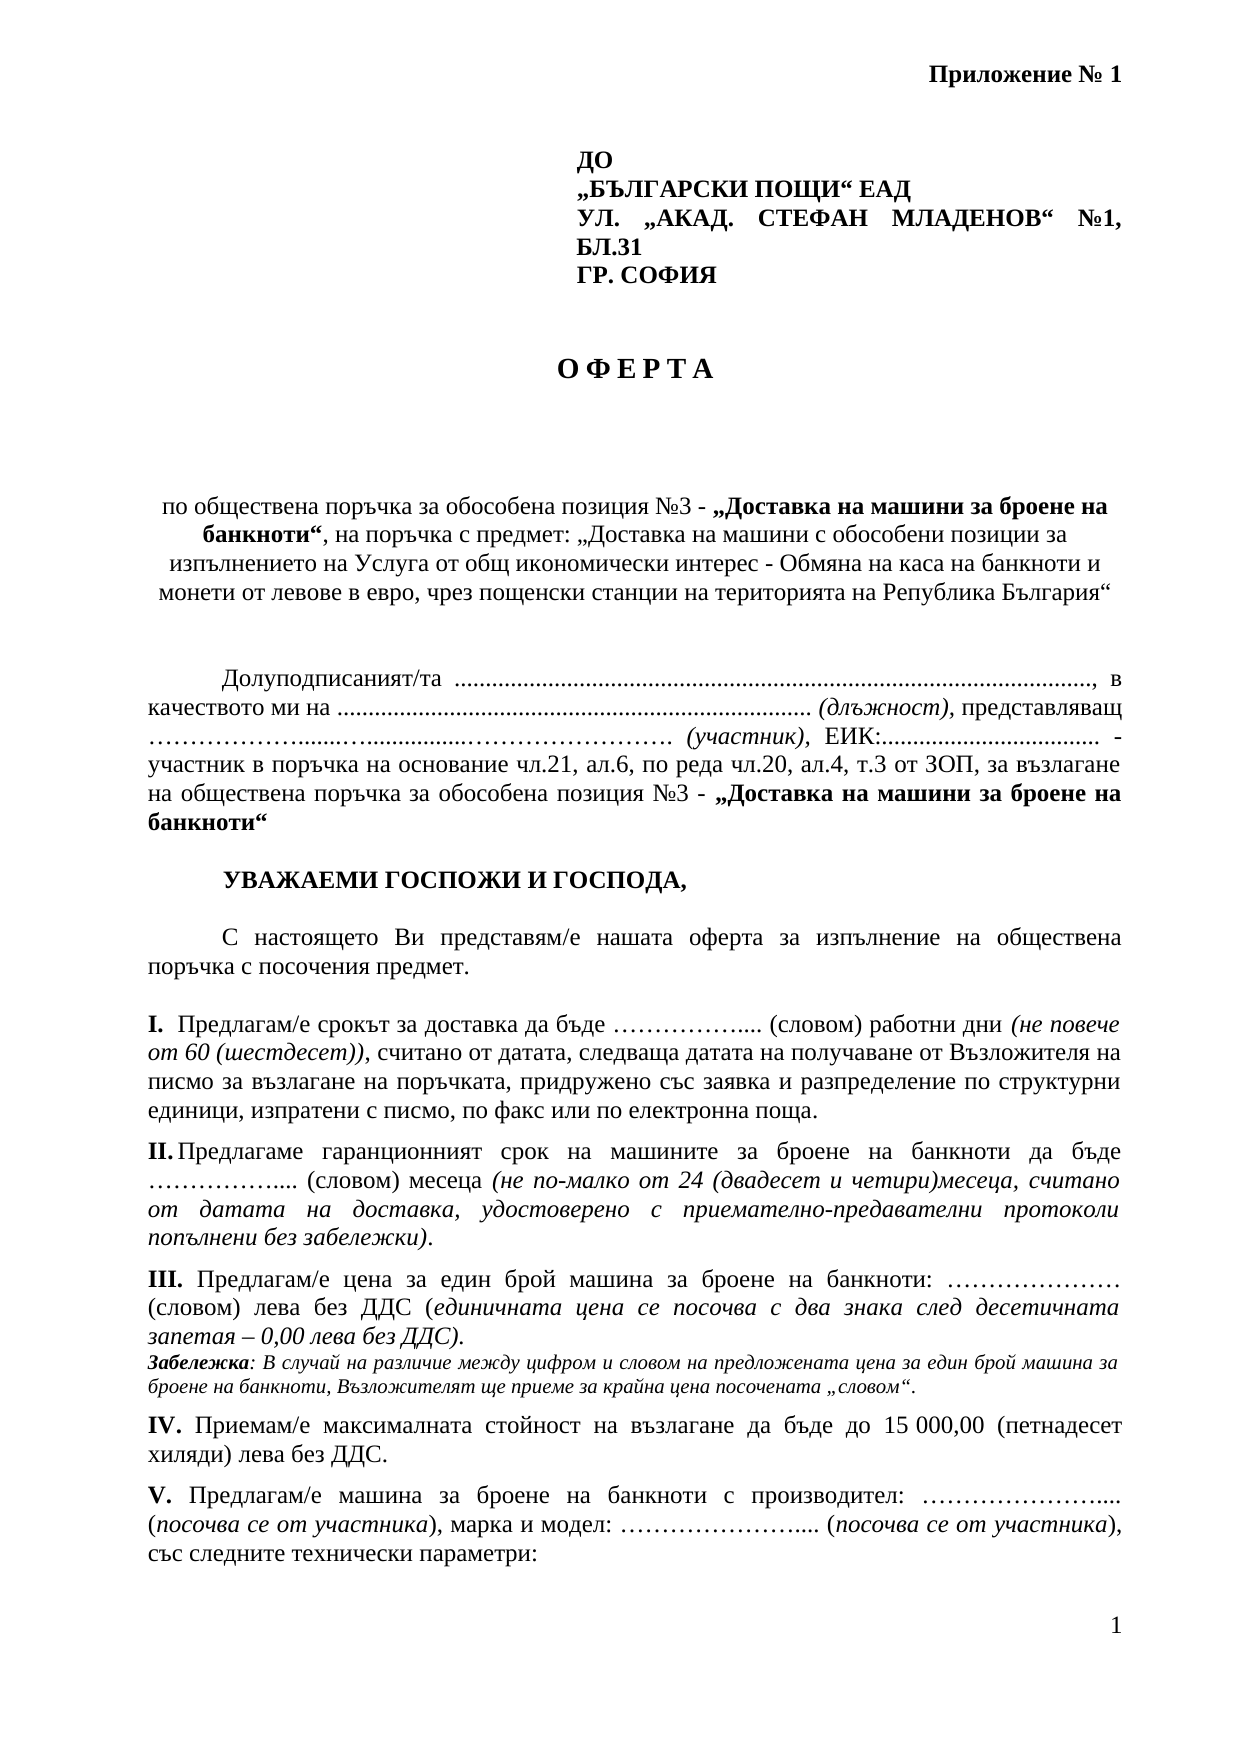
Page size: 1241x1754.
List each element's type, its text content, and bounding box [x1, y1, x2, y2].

text ул. „Акад. Стефан Младенов“ №1, бл.31 [576, 203, 1122, 260]
list Предлагам/е срокът за доставка да бъде …………….... (словом) работни дни (не повече от 60 (шестдесет)), считано от датата, следваща датата на получаване от Възложителя на писмо за възлагане на поръчката, придружено със заявка и разпределение по структурни единици, изпратени с писмо, по факс или по електронна поща. [148, 1009, 1122, 1124]
text Долуподписаният/та ......................................................................................................, в качеството ми на ............................................................................ (длъжност), представляващ ……………….......…................……………………. (участник), ЕИК:................................... - участник в поръчка на основание чл.21, ал.6, по реда чл.20, ал.4, т.3 от ЗОП, за възлагане на обществена поръчка за обособена позиция №3 - „Доставка на машини за броене на банкноти“ [148, 663, 1122, 836]
text Приложение № 1 [738, 59, 1122, 88]
text V. Предлагам/е машина за броене на банкноти с производител: ………………….... (посочва се от участника), марка и модел: ………………….... (посочва се от участника), със следните технически параметри: [148, 1481, 1122, 1567]
list Предлагаме гаранционният срок на машините за броене на банкноти да бъде …………….... (словом) месеца (не по-малко от 24 (двадесет и четири)месеца, считано от датата на доставка, удостоверено с приемателно-предавателни протоколи попълнени без забележки). [148, 1136, 1122, 1251]
text IV. Приемам/е максималната стойност на възлагане да бъде до 15 000,00 (петнадесет хиляди) лева без ДДС. [148, 1411, 1122, 1468]
text ОФЕРТА [148, 352, 1122, 395]
text УВАЖАЕМИ госпожи И ГОСПОДА, [148, 865, 1122, 894]
text Забележка: В случай на различие между цифром и словом на предложената цена за един брой машина за броене на банкноти, Възложителят ще приеме за крайна цена посочената „словом“. [148, 1350, 1122, 1398]
text „БЪЛГАРСКИ ПОЩИ“ ЕАД [576, 174, 1122, 203]
text ДО [576, 145, 1122, 174]
text III. Предлагам/е цена за един брой машина за броене на банкноти: ………………… (словом) лева без ДДС (единичната цена се посочва с два знака след десетичната запетая – 0,00 лева без ДДС). [148, 1264, 1122, 1350]
text ГР. СОФИЯ [576, 260, 1122, 289]
text по обществена поръчка за обособена позиция №3 - „Доставка на машини за броене на банкноти“, на поръчка с предмет: „Доставка на машини с обособени позиции за изпълнението на Услуга от общ икономически интерес - Обмяна на каса на банкноти и монети от левове в евро, чрез пощенски станции на територията на Република България“ [148, 491, 1122, 606]
text С настоящето Ви представям/е нашата оферта за изпълнение на обществена поръчка с посочения предмет. [148, 922, 1122, 980]
